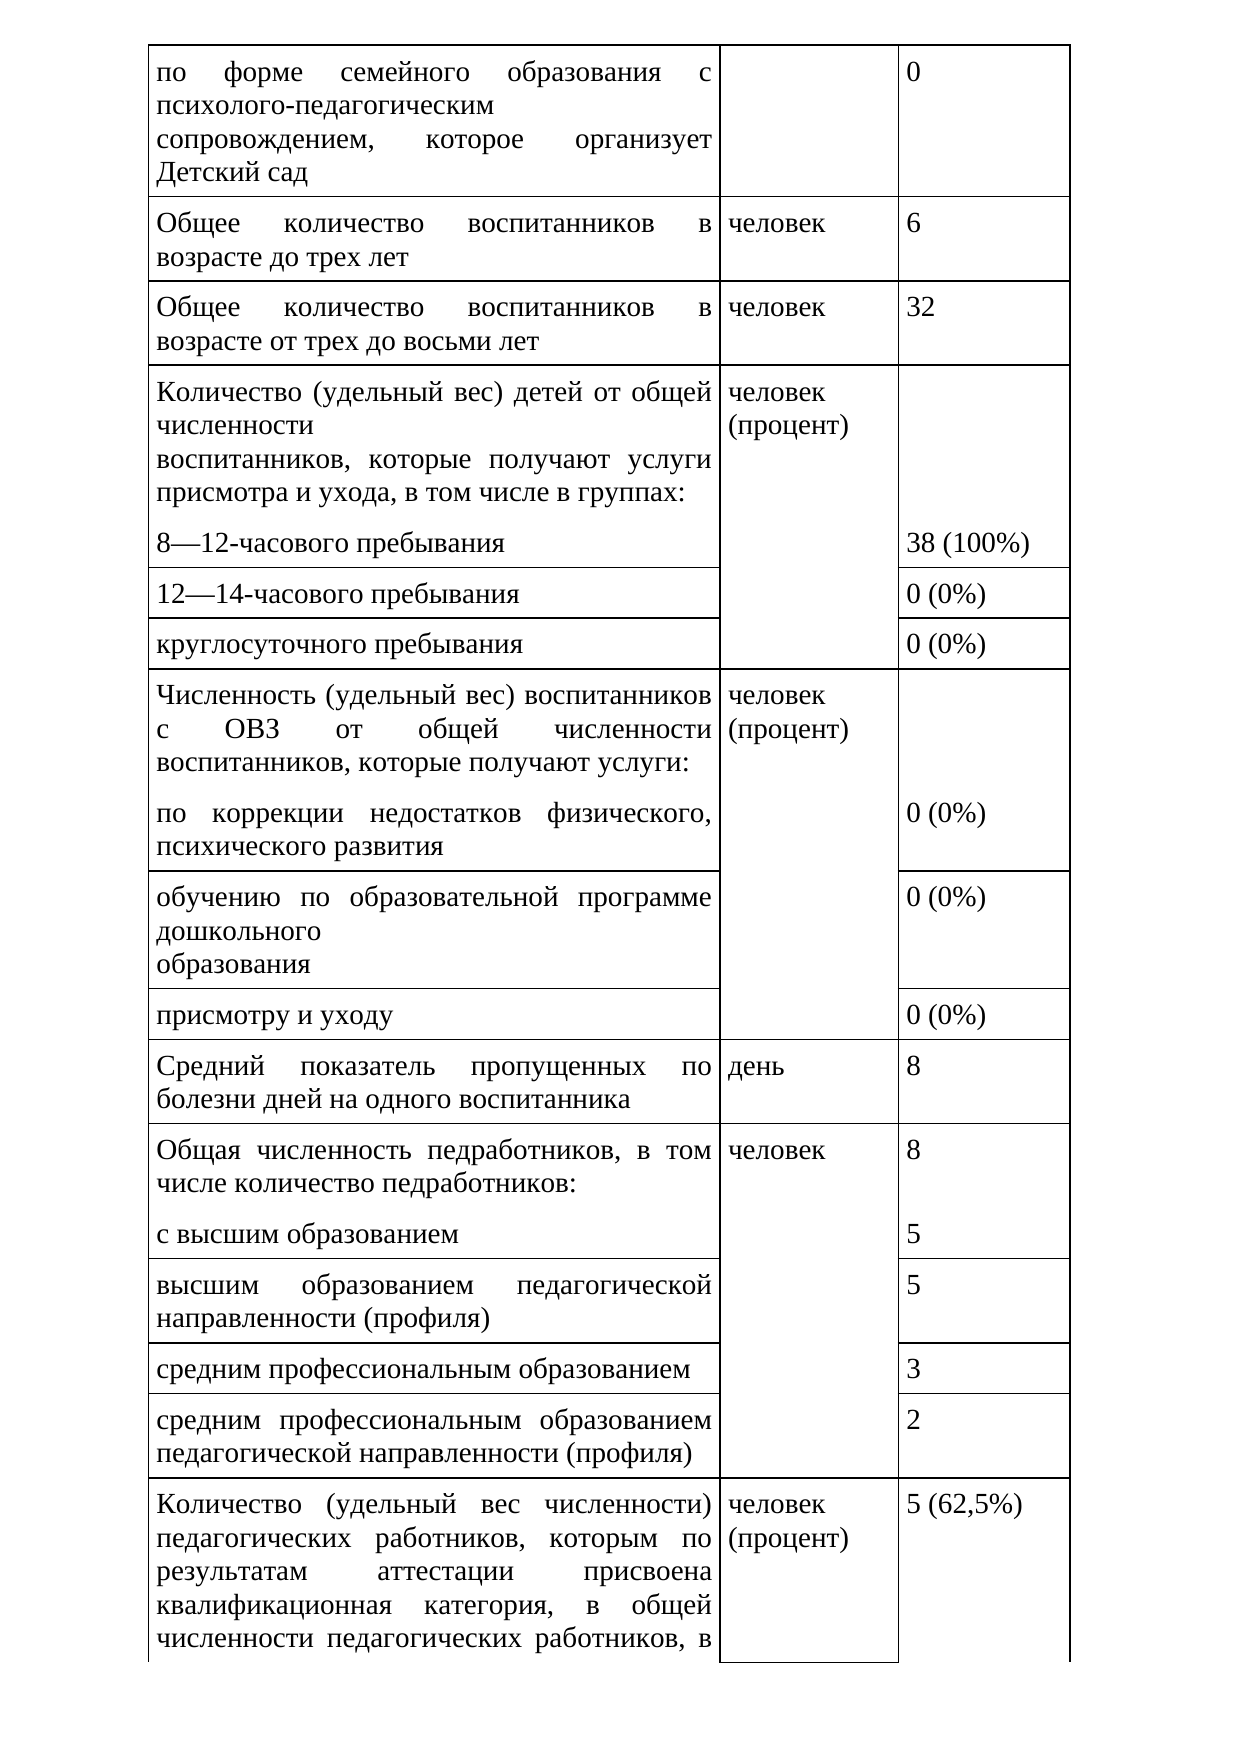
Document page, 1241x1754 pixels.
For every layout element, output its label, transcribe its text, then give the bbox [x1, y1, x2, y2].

table_cell 0 (0%) [899, 619, 1069, 668]
table_cell 2 [899, 1394, 1069, 1477]
table_cell с высшим образованием [149, 1207, 719, 1258]
table_cell 8—12-часового пребывания [149, 516, 719, 566]
table_cell человек (процент) [721, 1479, 898, 1662]
table_cell высшим образованием педагогической направленности (профиля) [149, 1259, 719, 1342]
table_cell присмотру и уходу [149, 989, 719, 1038]
table_cell 0 (0%) [899, 568, 1069, 617]
table_cell по форме семейного образования с психолого-педагогическим сопровождением, которое организует Детский сад [149, 46, 719, 196]
table_cell 38 (100%) [899, 516, 1069, 566]
table_cell [899, 670, 1069, 786]
table_cell по коррекции недостатков физического, психического развития [149, 786, 719, 870]
table_cell 0 (0%) [899, 786, 1069, 870]
table_cell [899, 366, 1069, 516]
table_cell Количество (удельный вес) детей от общей численности воспитанников, которые получают услуги присмотра и ухода, в том числе в группах: [149, 366, 719, 516]
table_cell 0 [899, 46, 1069, 196]
table_cell Средний показатель пропущенных по болезни дней на одного воспитанника [149, 1040, 719, 1123]
table_cell 8 [899, 1040, 1069, 1123]
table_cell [149, 1479, 719, 1662]
table_cell 32 [899, 282, 1069, 364]
table_cell 12—14-часового пребывания [149, 568, 719, 617]
table_cell 3 [899, 1344, 1069, 1393]
table_cell человек [721, 1124, 898, 1477]
table_cell средним профессиональным образованием [149, 1344, 719, 1393]
table_cell средним профессиональным образованием педагогической направленности (профиля) [149, 1394, 719, 1477]
table_cell человек [721, 282, 898, 364]
table_cell человек (процент) [721, 670, 898, 1038]
table_cell обучению по образовательной программе дошкольного образования [149, 872, 719, 988]
table_cell 0 (0%) [899, 989, 1069, 1038]
table_cell Общее количество воспитанников в возрасте от трех до восьми лет [149, 282, 719, 364]
table_cell 5 (62,5%) [899, 1479, 1069, 1662]
table_cell круглосуточного пребывания [149, 619, 719, 668]
table_cell Общая численность педработников, в том числе количество педработников: [149, 1124, 719, 1207]
table_cell 6 [899, 197, 1069, 280]
table_cell 5 [899, 1207, 1069, 1258]
table_cell 5 [899, 1259, 1069, 1342]
table_cell человек [721, 197, 898, 280]
table_cell человек (процент) [721, 366, 898, 668]
table_cell Численность (удельный вес) воспитанников с ОВЗ от общей численности воспитанников, которые получают услуги: [149, 670, 719, 786]
table_cell день [721, 1040, 898, 1123]
table_cell 0 (0%) [899, 872, 1069, 988]
table_cell 8 [899, 1124, 1069, 1207]
table_cell Общее количество воспитанников в возрасте до трех лет [149, 197, 719, 280]
